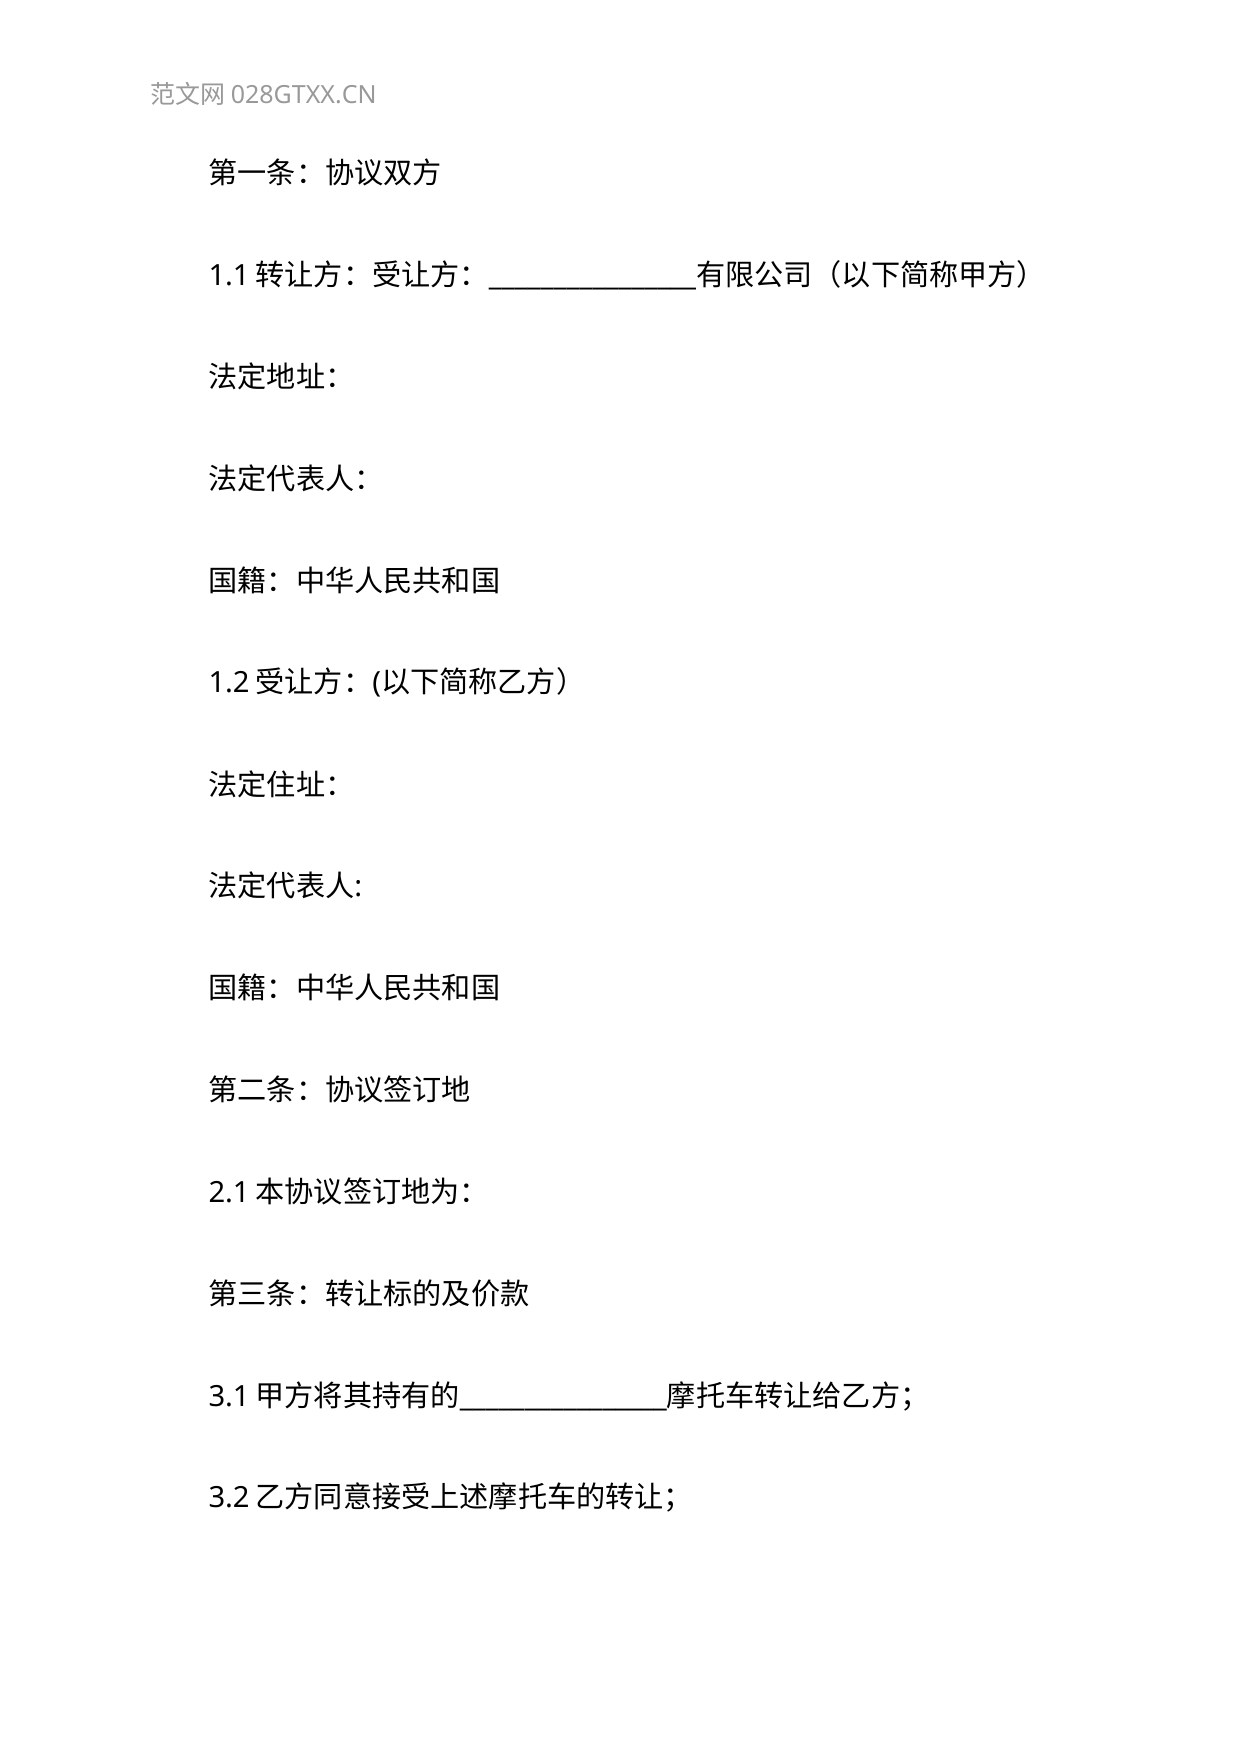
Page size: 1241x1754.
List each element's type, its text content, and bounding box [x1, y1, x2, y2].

text 国籍：中华人民共和国 [150, 557, 1090, 599]
text 3.2乙方同意接受上述摩托车的转让； [150, 1474, 1090, 1516]
text 法定代表人： [150, 456, 1090, 498]
text 第二条：协议签订地 [150, 1067, 1090, 1109]
text 法定代表人: [150, 863, 1090, 905]
text 3.1甲方将其持有的________________摩托车转让给乙方； [150, 1372, 1090, 1414]
text 国籍：中华人民共和国 [150, 965, 1090, 1007]
text 第三条：转让标的及价款 [150, 1270, 1090, 1313]
text 1.1转让方：受让方：________________有限公司（以下简称甲方） [150, 252, 1090, 294]
text 法定住址： [150, 761, 1090, 803]
text 1.2受让方：(以下简称乙方） [150, 659, 1090, 701]
text 2.1本协议签订地为： [150, 1168, 1090, 1211]
text 第一条：协议双方 [150, 150, 1090, 192]
text 法定地址： [150, 354, 1090, 396]
